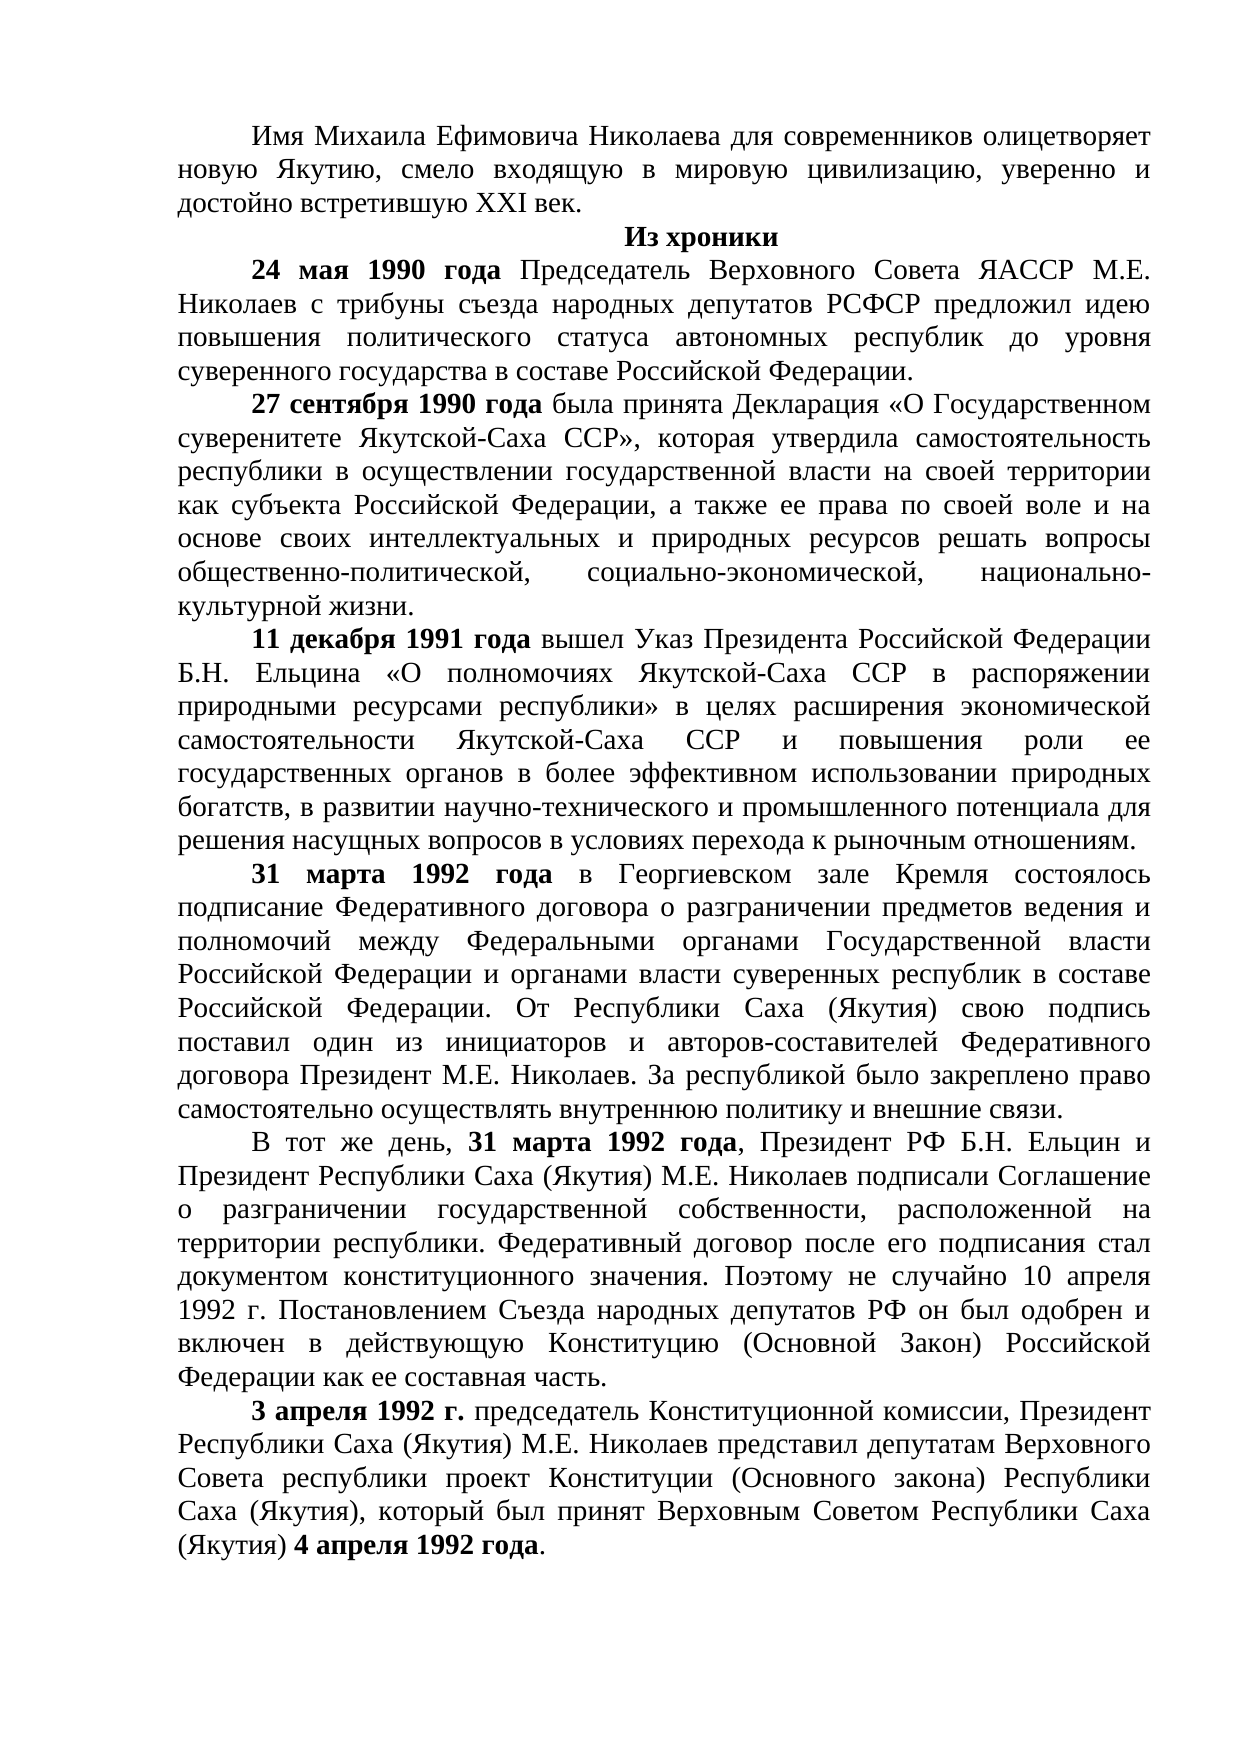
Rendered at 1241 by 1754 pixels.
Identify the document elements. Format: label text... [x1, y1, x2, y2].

text Из хроники [177, 219, 1152, 252]
text Имя Михаила Ефимовича Николаева для современников олицетворяет новую Якутию, смело входящую в мировую цивилизацию, уверенно и достойно встретившую XXI век. [177, 118, 1152, 219]
text 27 сентября 1990 года была принята Декларация «О Государственном суверенитете Якутской-Саха ССР», которая утвердила самостоятельность республики в осуществлении государственной власти на своей территории как субъекта Российской Федерации, а также ее права по своей воле и на основе своих интеллектуальных и природных ресурсов решать вопросы общественно-политической, социально-экономической, национально-культурной жизни. [177, 386, 1152, 621]
text 11 декабря 1991 года вышел Указ Президента Российской Федерации Б.Н. Ельцина «О полномочиях Якутской-Саха ССР в распоряжении природными ресурсами республики» в целях расширения экономической самостоятельности Якутской-Саха ССР и повышения роли ее государственных органов в более эффективном использовании природных богатств, в развитии научно-технического и промышленного потенциала для решения насущных вопросов в условиях перехода к рыночным отношениям. [177, 621, 1152, 856]
text 31 марта 1992 года в Георгиевском зале Кремля состоялось подписание Федеративного договора о разграничении предметов ведения и полномочий между Федеральными органами Государственной власти Российской Федерации и органами власти суверенных республик в составе Российской Федерации. От Республики Саха (Якутия) свою подпись поставил один из инициаторов и авторов-составителей Федеративного договора Президент М.Е. Николаев. За республикой было закреплено право самостоятельно осуществлять внутреннюю политику и внешние связи. [177, 856, 1152, 1124]
text 3 апреля 1992 г. председатель Конституционной комиссии, Президент Республики Саха (Якутия) М.Е. Николаев представил депутатам Верховного Совета республики проект Конституции (Основного закона) Республики Саха (Якутия), который был принят Верховным Советом Республики Саха (Якутия) 4 апреля 1992 года. [177, 1393, 1152, 1560]
text В тот же день, 31 марта 1992 года, Президент РФ Б.Н. Ельцин и Президент Республики Саха (Якутия) М.Е. Николаев подписали Соглашение о разграничении государственной собственности, расположенной на территории республики. Федеративный договор после его подписания стал документом конституционного значения. Поэтому не случайно 10 апреля 1992 г. Постановлением Съезда народных депутатов РФ он был одобрен и включен в действующую Конституцию (Основной Закон) Российской Федерации как ее составная часть. [177, 1124, 1152, 1393]
text 24 мая 1990 года Председатель Верховного Совета ЯАССР М.Е. Николаев с трибуны съезда народных депутатов РСФСР предложил идею повышения политического статуса автономных республик до уровня суверенного государства в составе Российской Федерации. [177, 252, 1152, 386]
